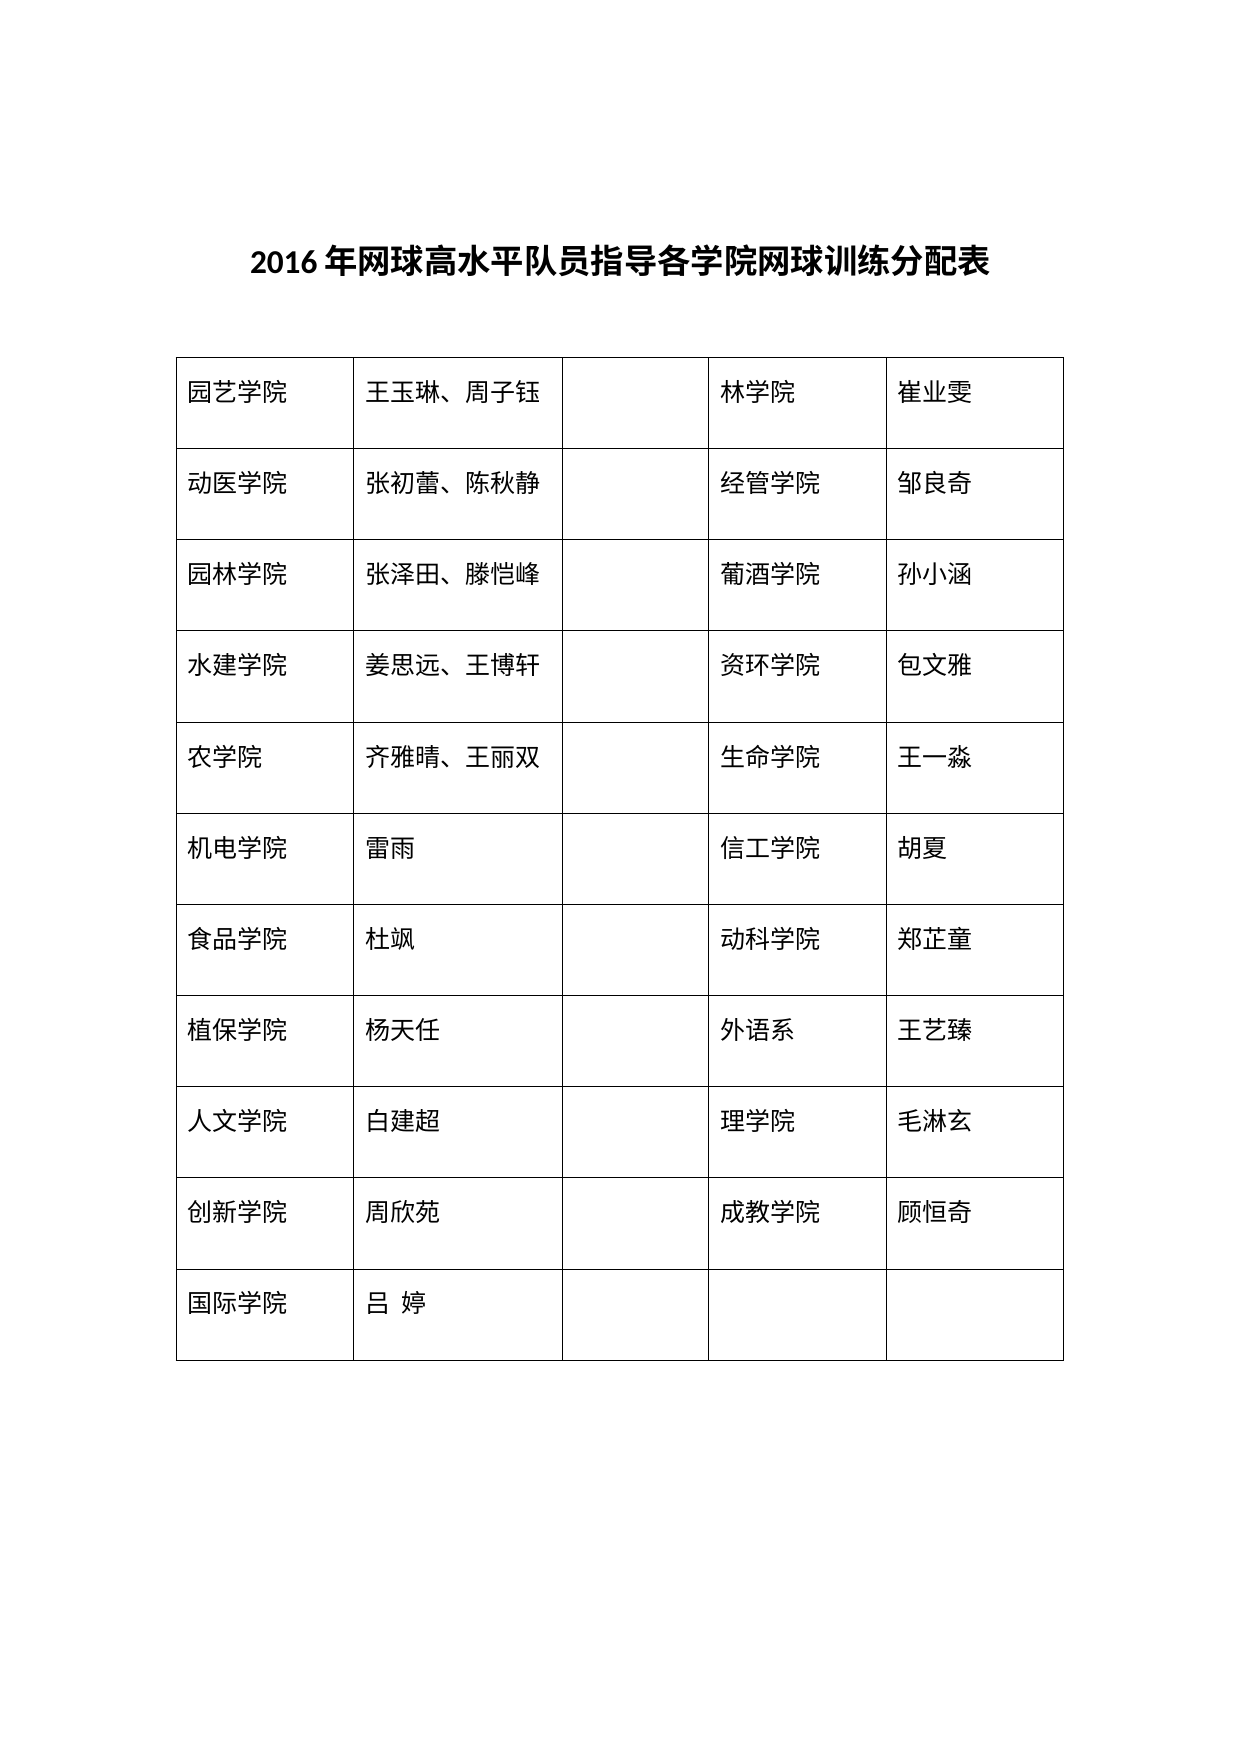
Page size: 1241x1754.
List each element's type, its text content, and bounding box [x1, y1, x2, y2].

table_cell 白建超 [354, 1087, 562, 1177]
table_cell 成教学院 [709, 1178, 886, 1268]
table_cell 顾恒奇 [887, 1178, 1063, 1268]
table_cell 农学院 [177, 723, 353, 813]
table_cell 植保学院 [177, 996, 353, 1086]
table_cell 理学院 [709, 1087, 886, 1177]
table_cell 胡夏 [887, 814, 1063, 904]
table_cell 雷雨 [354, 814, 562, 904]
text 2016年网球高水平队员指导各学院网球训练分配表 [187, 227, 1053, 292]
table_cell [563, 1270, 708, 1359]
table_cell 机电学院 [177, 814, 353, 904]
table_header 崔业雯 [887, 358, 1063, 448]
table_header 园艺学院 [177, 358, 353, 448]
table_cell 国际学院 [177, 1270, 353, 1359]
table_cell 葡酒学院 [709, 540, 886, 630]
table_cell 齐雅晴、王丽双 [354, 723, 562, 813]
table_cell [563, 631, 708, 722]
table_cell 动医学院 [177, 449, 353, 539]
table_cell 人文学院 [177, 1087, 353, 1177]
table_cell 孙小涵 [887, 540, 1063, 630]
table_cell [563, 540, 708, 630]
table_cell [563, 814, 708, 904]
table_cell 杜飒 [354, 905, 562, 995]
table_cell 张泽田、滕恺峰 [354, 540, 562, 630]
table_cell 周欣苑 [354, 1178, 562, 1268]
table_cell [887, 1270, 1063, 1359]
table_cell 姜思远、王博轩 [354, 631, 562, 722]
table_cell 郑芷童 [887, 905, 1063, 995]
table_header 王玉琳、周子钰 [354, 358, 562, 448]
table_header [563, 358, 708, 448]
table_cell 王艺臻 [887, 996, 1063, 1086]
table_cell 王一淼 [887, 723, 1063, 813]
table_cell [563, 905, 708, 995]
table_cell 信工学院 [709, 814, 886, 904]
table_cell 吕 婷 [354, 1270, 562, 1359]
table_cell [563, 1178, 708, 1268]
table_cell 经管学院 [709, 449, 886, 539]
table_cell [563, 449, 708, 539]
table_cell 水建学院 [177, 631, 353, 722]
table_cell 邹良奇 [887, 449, 1063, 539]
table_cell 食品学院 [177, 905, 353, 995]
table_cell [709, 1270, 886, 1359]
table_cell 园林学院 [177, 540, 353, 630]
table_cell 包文雅 [887, 631, 1063, 722]
table_cell [563, 723, 708, 813]
table_cell 外语系 [709, 996, 886, 1086]
table_cell [563, 996, 708, 1086]
table_cell 动科学院 [709, 905, 886, 995]
table_cell 毛淋玄 [887, 1087, 1063, 1177]
table_header 林学院 [709, 358, 886, 448]
table_cell 创新学院 [177, 1178, 353, 1268]
table_cell 资环学院 [709, 631, 886, 722]
table_cell [563, 1087, 708, 1177]
table_cell 生命学院 [709, 723, 886, 813]
table_cell 杨天任 [354, 996, 562, 1086]
table_cell 张初蕾、陈秋静 [354, 449, 562, 539]
